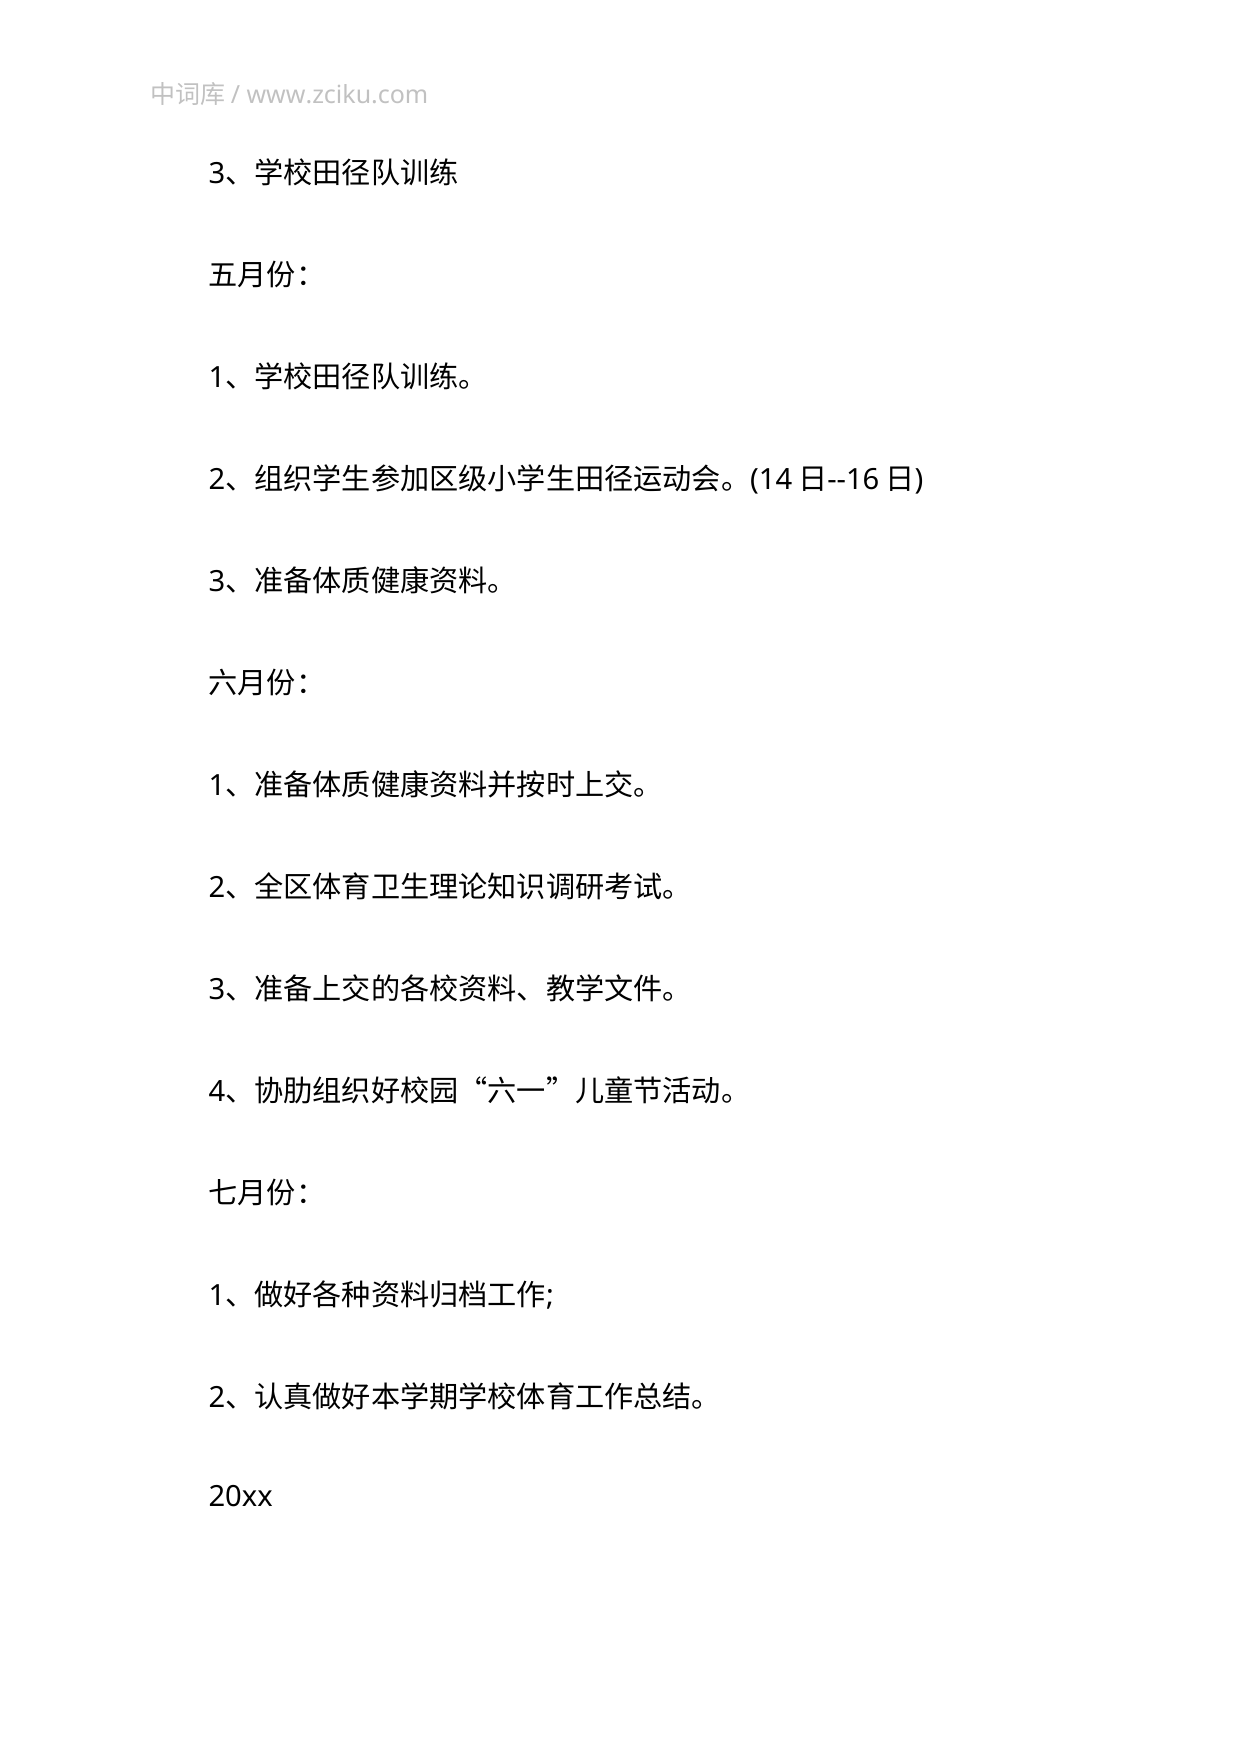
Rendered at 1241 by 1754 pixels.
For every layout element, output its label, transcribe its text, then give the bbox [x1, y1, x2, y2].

text 3、准备上交的各校资料、教学文件。 [150, 965, 1090, 1008]
text 六月份： [150, 660, 1090, 702]
text 4、协肋组织好校园“六一”儿童节活动。 [150, 1067, 1090, 1110]
text 2、全区体育卫生理论知识调研考试。 [150, 863, 1090, 906]
text 1、学校田径队训练。 [150, 354, 1090, 396]
text 五月份： [150, 252, 1090, 294]
text 七月份： [150, 1169, 1090, 1212]
text 3、准备体质健康资料。 [150, 558, 1090, 600]
text 1、准备体质健康资料并按时上交。 [150, 761, 1090, 804]
text 1、做好各种资料归档工作; [150, 1271, 1090, 1313]
text 20xx [150, 1475, 1090, 1515]
text 3、学校田径队训练 [150, 150, 1090, 192]
text 2、认真做好本学期学校体育工作总结。 [150, 1373, 1090, 1416]
text 2、组织学生参加区级小学生田径运动会。(14日--16日) [150, 456, 1090, 498]
